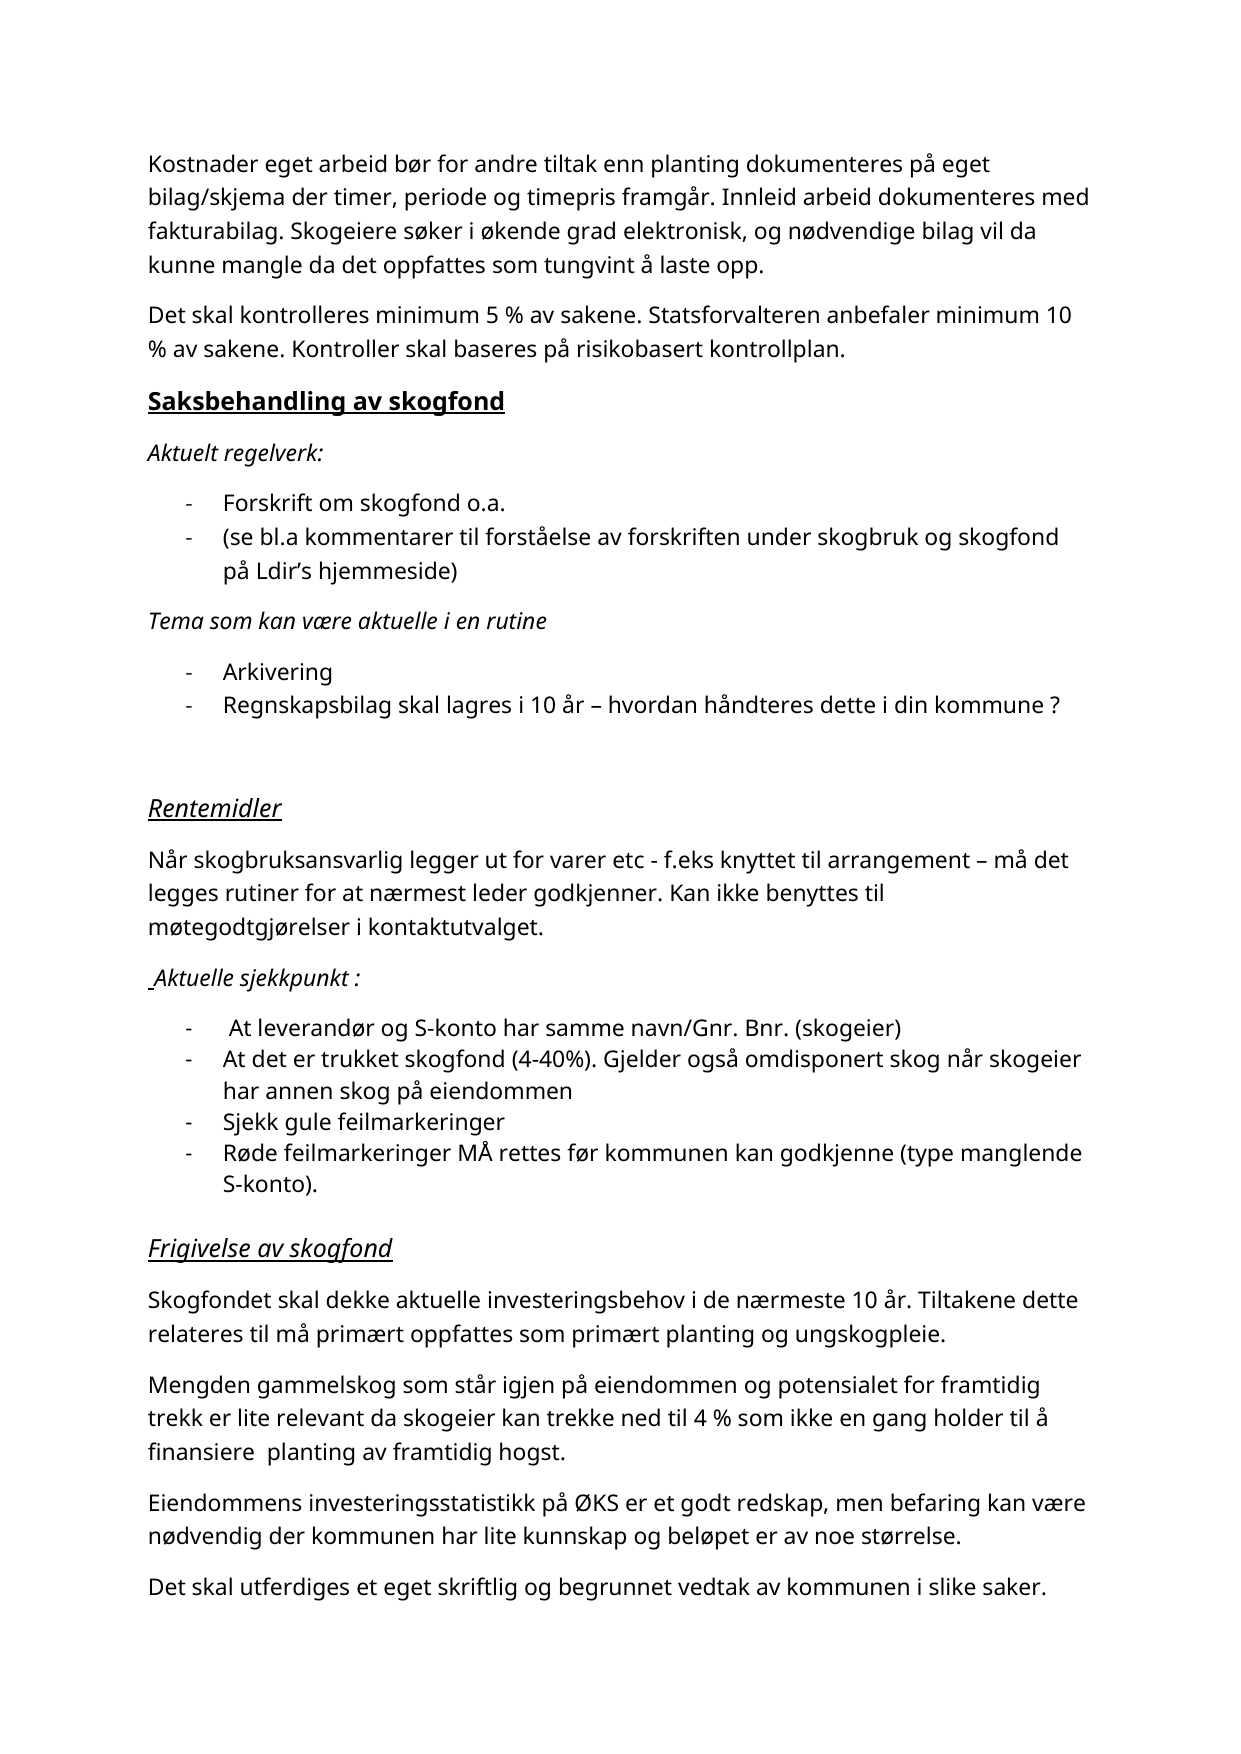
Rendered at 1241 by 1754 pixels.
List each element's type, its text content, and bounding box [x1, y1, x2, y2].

text Aktuelle sjekkpunkt : [148, 962, 1093, 993]
text Det skal utferdiges et eget skriftlig og begrunnet vedtak av kommunen i slike saker. [148, 1571, 1093, 1602]
list (se bl.a kommentarer til forståelse av forskriften under skogbruk og skogfond på Ldir’s hjemmeside) [185, 521, 1093, 586]
list Sjekk gule feilmarkeringer [185, 1106, 1093, 1137]
text Skogfondet skal dekke aktuelle investeringsbehov i de nærmeste 10 år. Tiltakene dette relateres til må primært oppfattes som primært planting og ungskogpleie. [148, 1284, 1093, 1349]
list Regnskapsbilag skal lagres i 10 år – hvordan håndteres dette i din kommune ? [185, 689, 1093, 721]
text Tema som kan være aktuelle i en rutine [148, 605, 1093, 636]
list Arkivering [185, 656, 1093, 687]
text Saksbehandling av skogfond [148, 383, 1093, 417]
text Frigivelse av skogfond [148, 1231, 1093, 1265]
text Rentemidler [148, 790, 1093, 824]
text Når skogbruksansvarlig legger ut for varer etc - f.eks knyttet til arrangement – må det legges rutiner for at nærmest leder godkjenner. Kan ikke benyttes til møtegodtgjørelser i kontaktutvalget. [148, 844, 1093, 942]
text Eiendommens investeringsstatistikk på ØKS er et godt redskap, men befaring kan være nødvendig der kommunen har lite kunnskap og beløpet er av noe størrelse. [148, 1486, 1093, 1551]
list At leverandør og S-konto har samme navn/Gnr. Bnr. (skogeier) [185, 1012, 1093, 1043]
text Kostnader eget arbeid bør for andre tiltak enn planting dokumenteres på eget bilag/skjema der timer, periode og timepris framgår. Innleid arbeid dokumenteres med fakturabilag. Skogeiere søker i økende grad elektronisk, og nødvendige bilag vil da kunne mangle da det oppfattes som tungvint å laste opp. [148, 148, 1093, 280]
text Aktuelt regelverk: [148, 437, 1093, 468]
list Forskrift om skogfond o.a. [185, 487, 1093, 518]
list At det er trukket skogfond (4-40%). Gjelder også omdisponert skog når skogeier har annen skog på eiendommen [185, 1043, 1093, 1106]
list Røde feilmarkeringer MÅ rettes før kommunen kan godkjenne (type manglende S-konto). [185, 1137, 1093, 1200]
text Det skal kontrolleres minimum 5 % av sakene. Statsforvalteren anbefaler minimum 10 % av sakene. Kontroller skal baseres på risikobasert kontrollplan. [148, 299, 1093, 364]
text Mengden gammelskog som står igjen på eiendommen og potensialet for framtidig trekk er lite relevant da skogeier kan trekke ned til 4 % som ikke en gang holder til å finansiere planting av framtidig hogst. [148, 1368, 1093, 1467]
